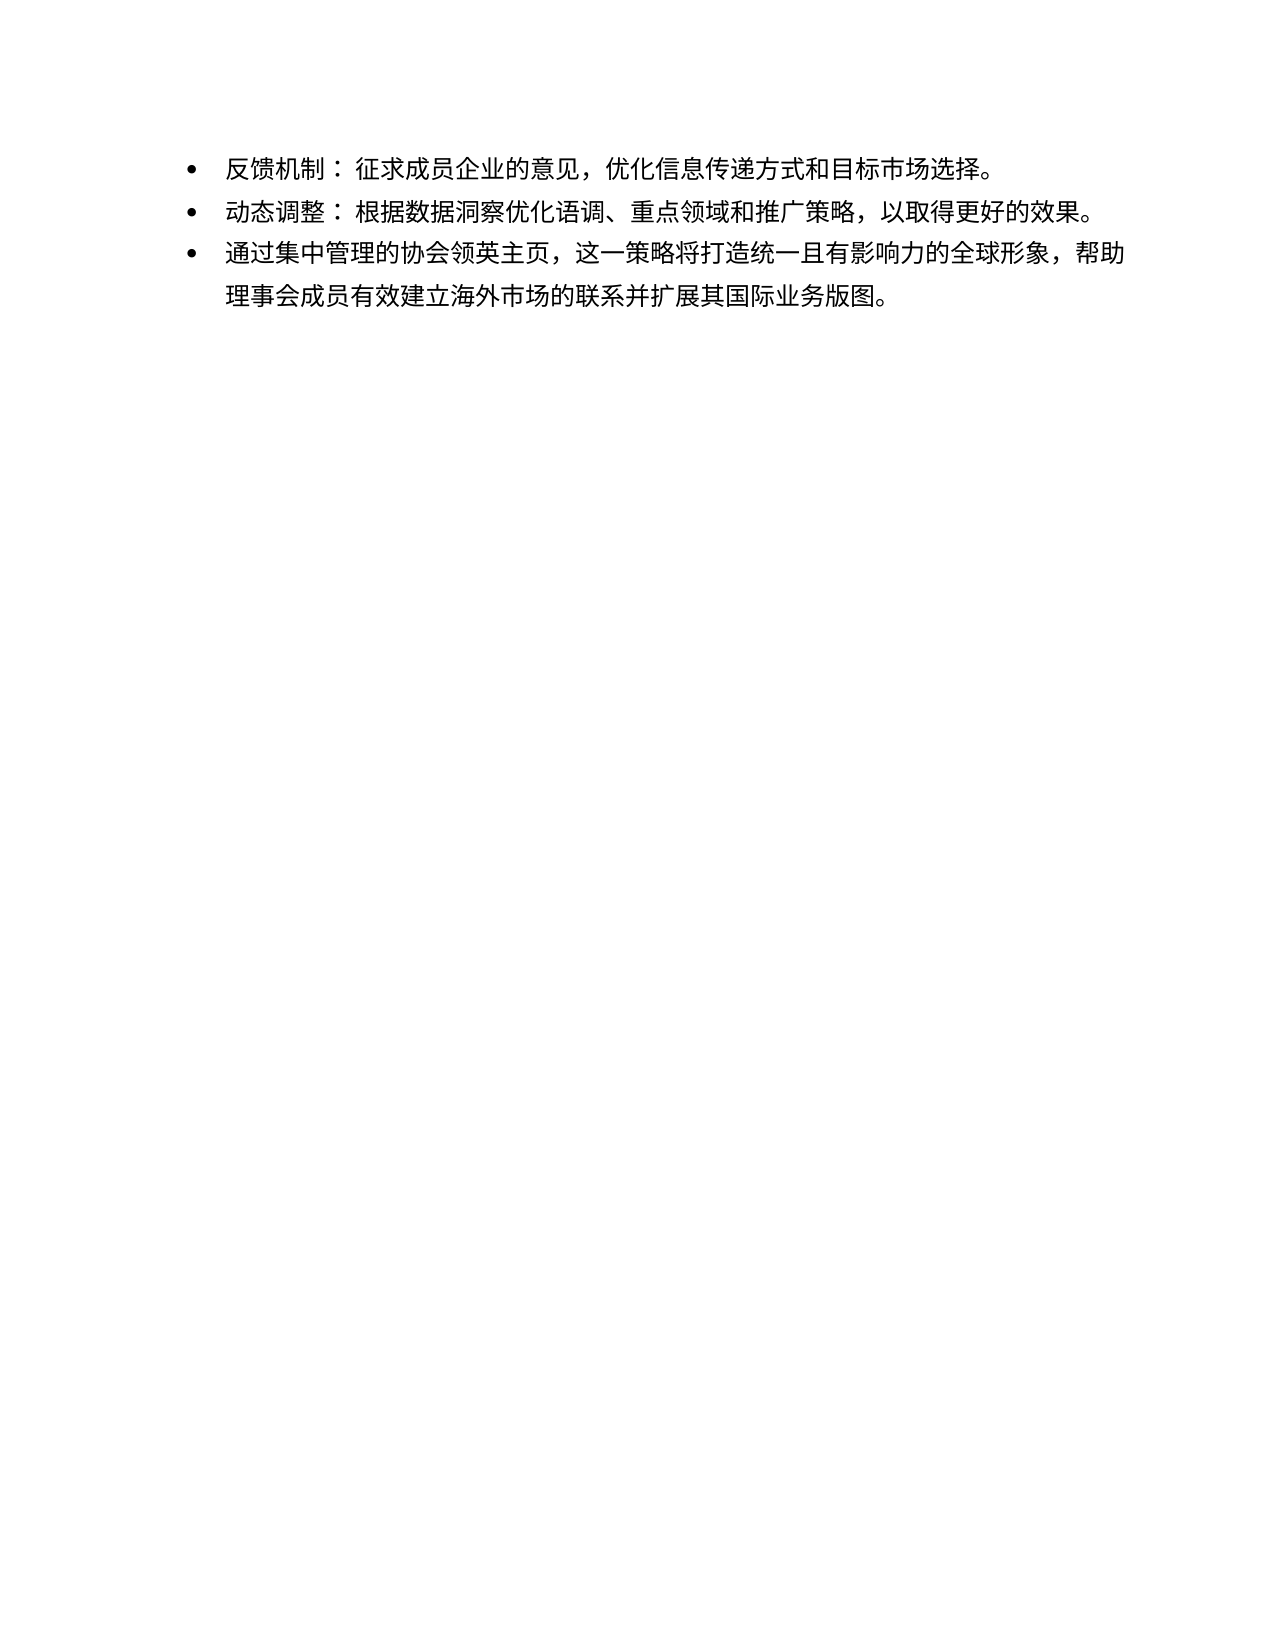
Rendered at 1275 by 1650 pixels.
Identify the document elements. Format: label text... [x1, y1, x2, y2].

list 通过集中管理的协会领英主页，这一策略将打造统一且有影响力的全球形象，帮助理事会成员有效建立海外市场的联系并扩展其国际业务版图。 [187, 234, 1125, 312]
list 动态调整： 根据数据洞察优化语调、重点领域和推广策略，以取得更好的效果。 [187, 192, 1125, 228]
list 反馈机制： 征求成员企业的意见，优化信息传递方式和目标市场选择。 [187, 150, 1125, 186]
